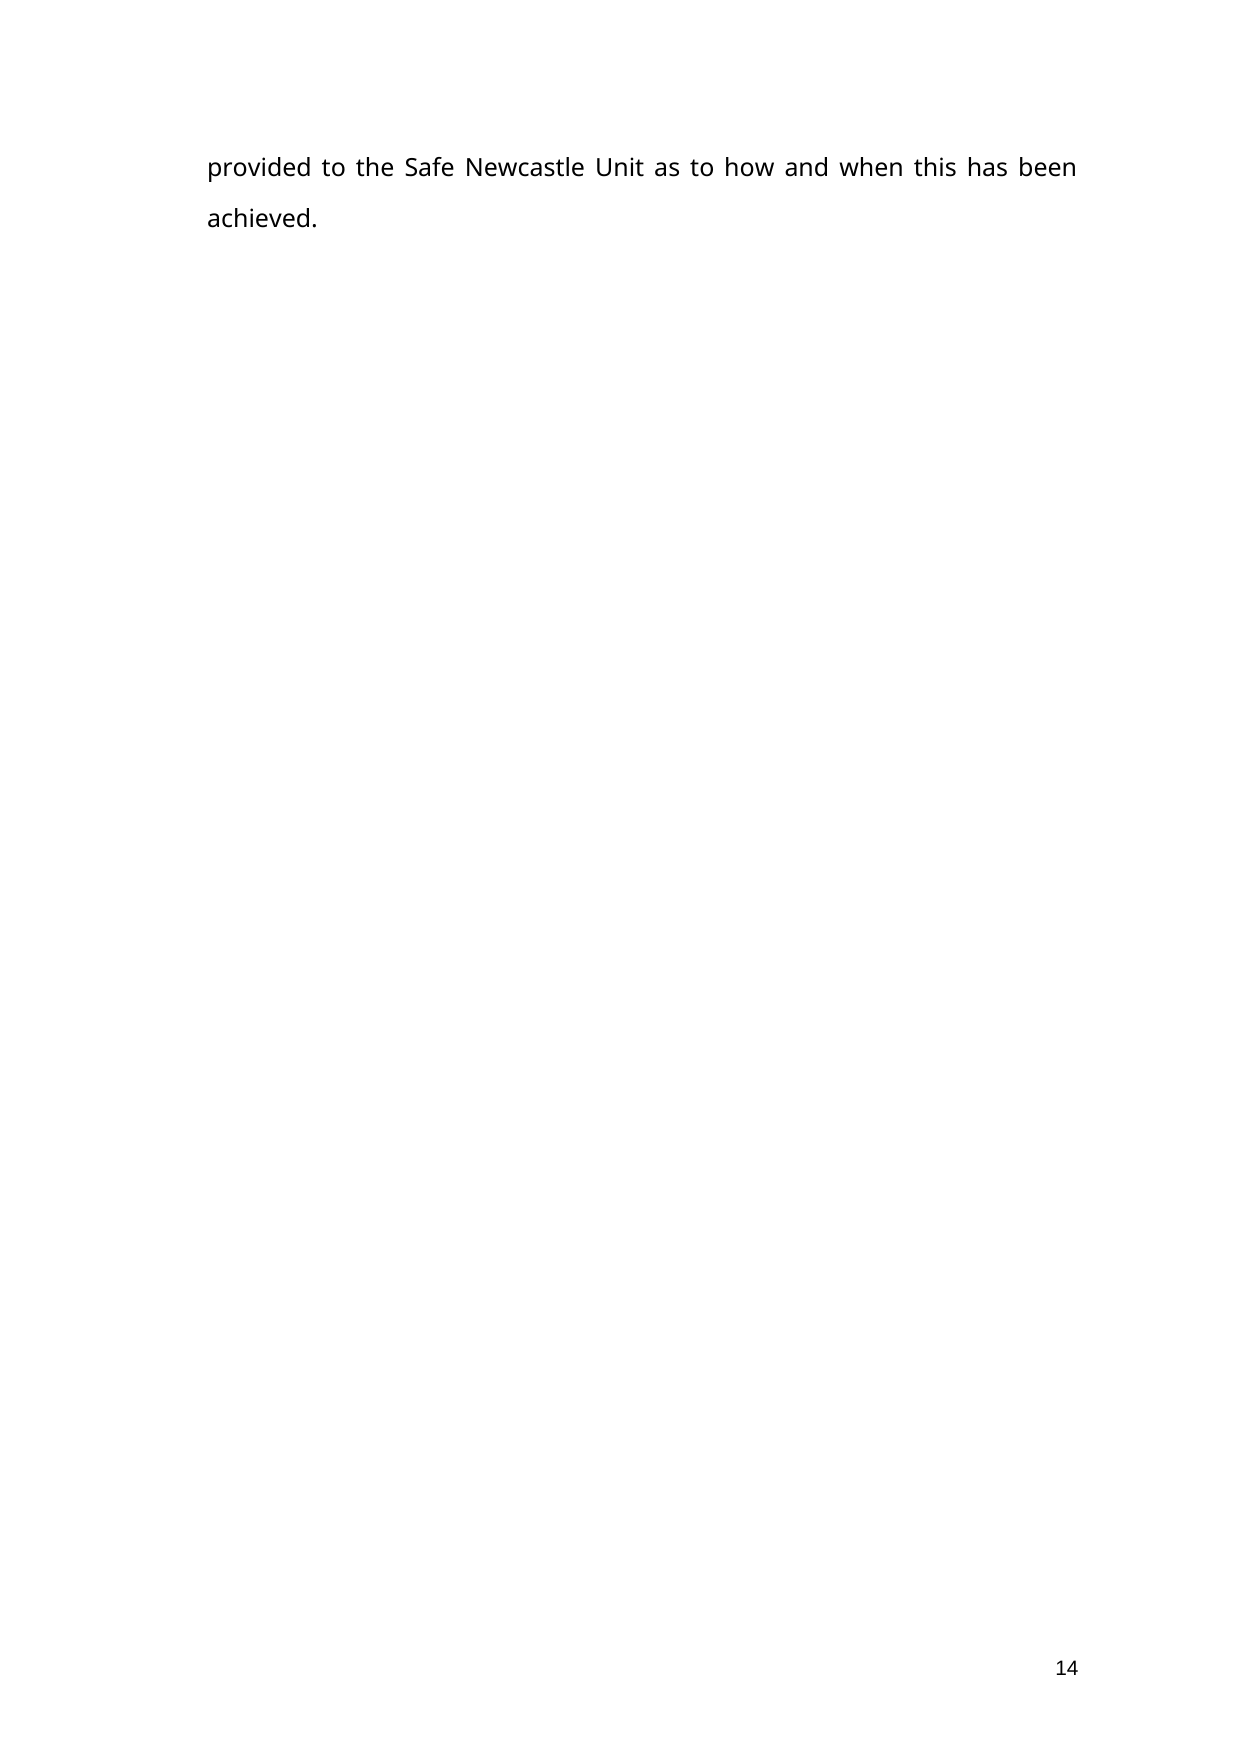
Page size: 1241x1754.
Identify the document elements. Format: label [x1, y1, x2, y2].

text [133, 150, 1078, 235]
